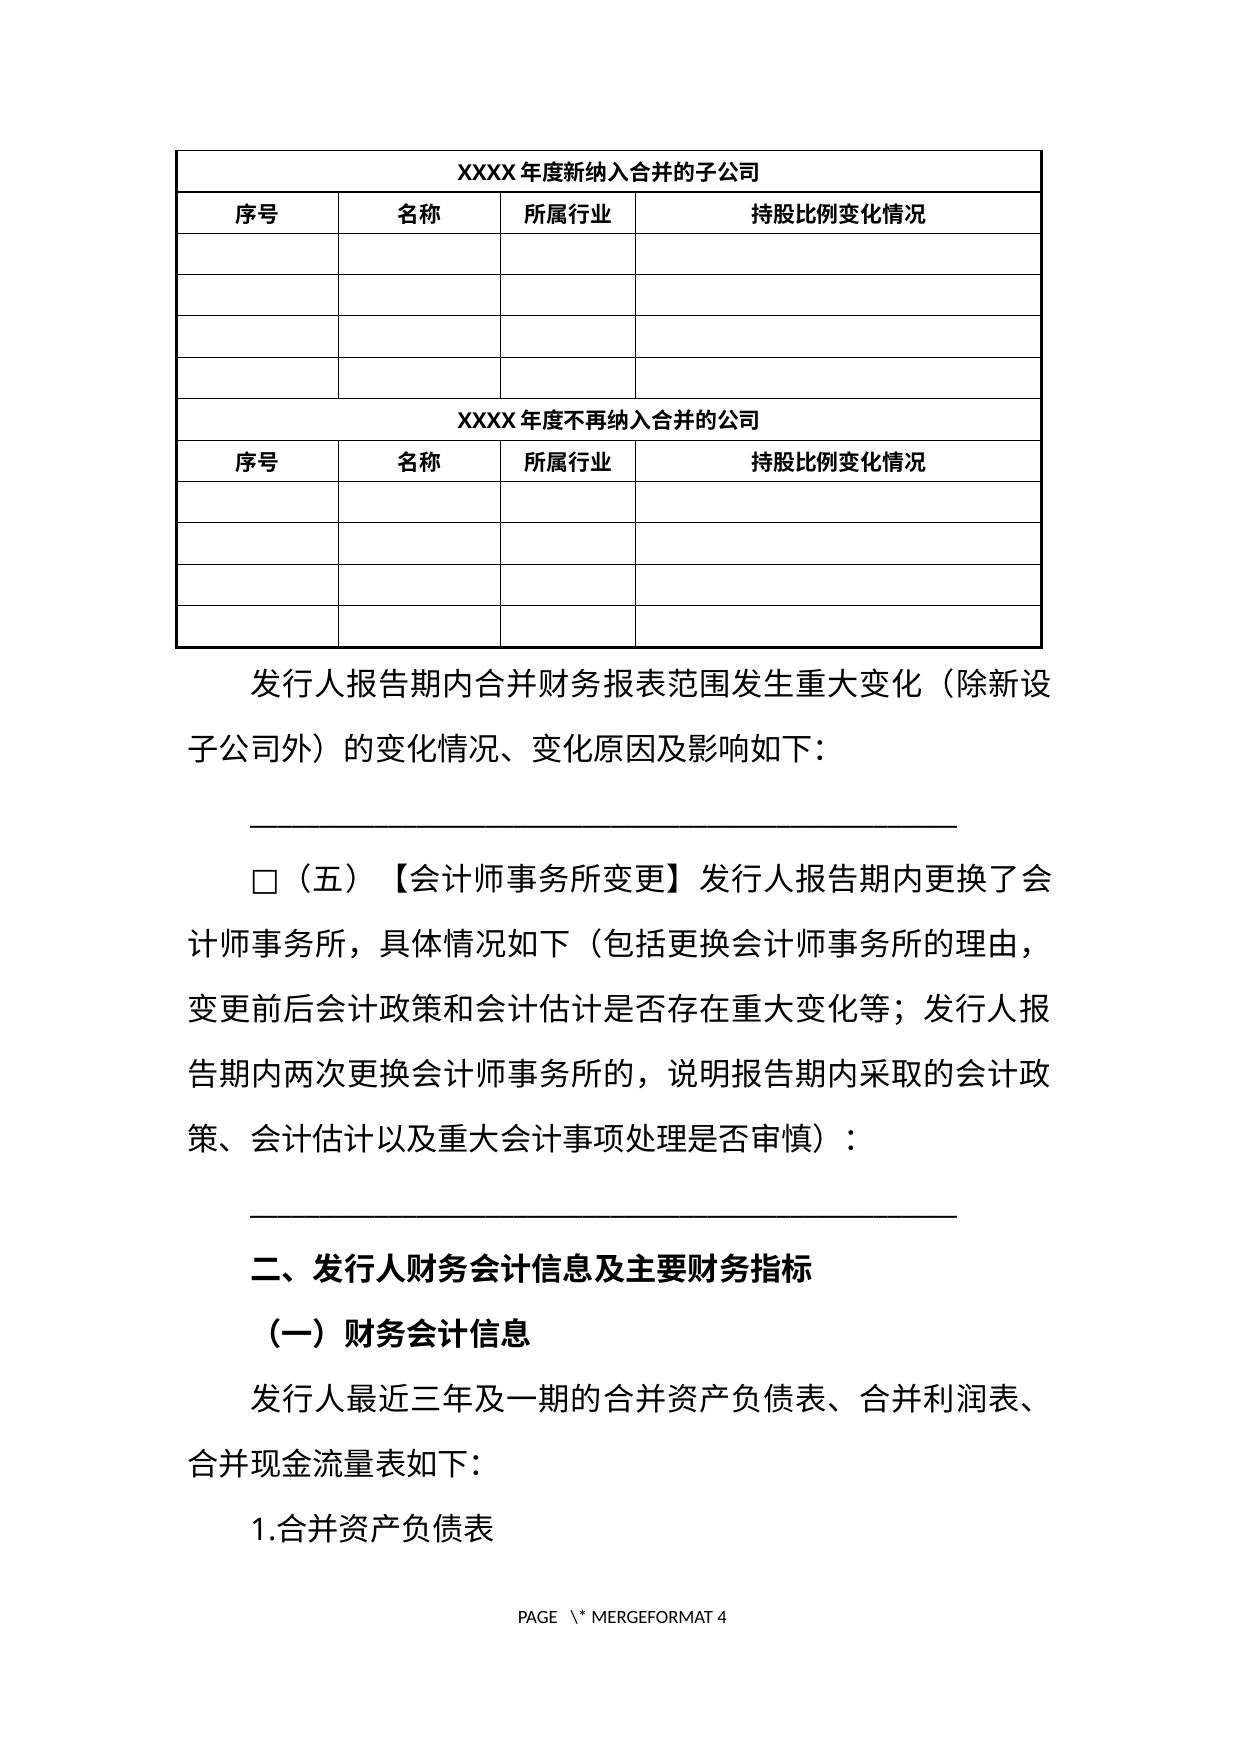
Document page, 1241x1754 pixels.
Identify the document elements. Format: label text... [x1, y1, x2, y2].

table_cell [636, 606, 1040, 646]
table_cell [501, 316, 635, 357]
table_cell [501, 358, 635, 398]
table_cell [339, 482, 500, 522]
table_cell 所属行业 [501, 441, 635, 481]
table_cell [636, 358, 1040, 398]
text 二、发行人财务会计信息及主要财务指标 [187, 1234, 1053, 1299]
table_cell [636, 482, 1040, 522]
table_cell [339, 275, 500, 315]
text ___________________________________________________ [187, 1169, 1053, 1234]
table_cell XXXX年度不再纳入合并的公司 [178, 399, 1040, 439]
table_cell 序号 [178, 193, 338, 233]
table_cell [339, 234, 500, 274]
table_cell [501, 606, 635, 646]
table_cell 所属行业 [501, 193, 635, 233]
table_cell [178, 234, 338, 274]
text 1.合并资产负债表 [187, 1494, 1053, 1559]
table_cell [178, 606, 338, 646]
text □（五）【会计师事务所变更】发行人报告期内更换了会计师事务所，具体情况如下（包括更换会计师事务所的理由，变更前后会计政策和会计估计是否存在重大变化等；发行人报告期内两次更换会计师事务所的，说明报告期内采取的会计政策、会计估计以及重大会计事项处理是否审慎）： [187, 844, 1053, 1169]
table_cell [178, 358, 338, 398]
table_cell [636, 316, 1040, 357]
table_cell [178, 275, 338, 315]
table_cell [501, 234, 635, 274]
text 发行人报告期内合并财务报表范围发生重大变化（除新设子公司外）的变化情况、变化原因及影响如下： [187, 649, 1053, 779]
table_cell [339, 358, 500, 398]
table_cell 持股比例变化情况 [636, 441, 1040, 481]
table_cell [339, 316, 500, 357]
text 发行人最近三年及一期的合并资产负债表、合并利润表、合并现金流量表如下： [187, 1364, 1053, 1494]
table_cell [636, 234, 1040, 274]
table_cell [178, 316, 338, 357]
table_cell 名称 [339, 193, 500, 233]
table_cell [636, 565, 1040, 605]
text ___________________________________________________ [187, 779, 1053, 844]
table_cell [636, 523, 1040, 563]
table_cell [178, 523, 338, 563]
table_cell [636, 275, 1040, 315]
table_cell [501, 275, 635, 315]
table_cell 持股比例变化情况 [636, 193, 1040, 233]
table_cell [178, 482, 338, 522]
table_cell 序号 [178, 441, 338, 481]
table_cell 名称 [339, 441, 500, 481]
table_cell [501, 565, 635, 605]
table_cell [339, 523, 500, 563]
table_cell [178, 565, 338, 605]
text （一）财务会计信息 [187, 1299, 1053, 1364]
table_cell [339, 606, 500, 646]
table_cell [501, 482, 635, 522]
table_cell [501, 523, 635, 563]
table_cell XXXX年度新纳入合并的子公司 [178, 151, 1040, 191]
table_cell [339, 565, 500, 605]
